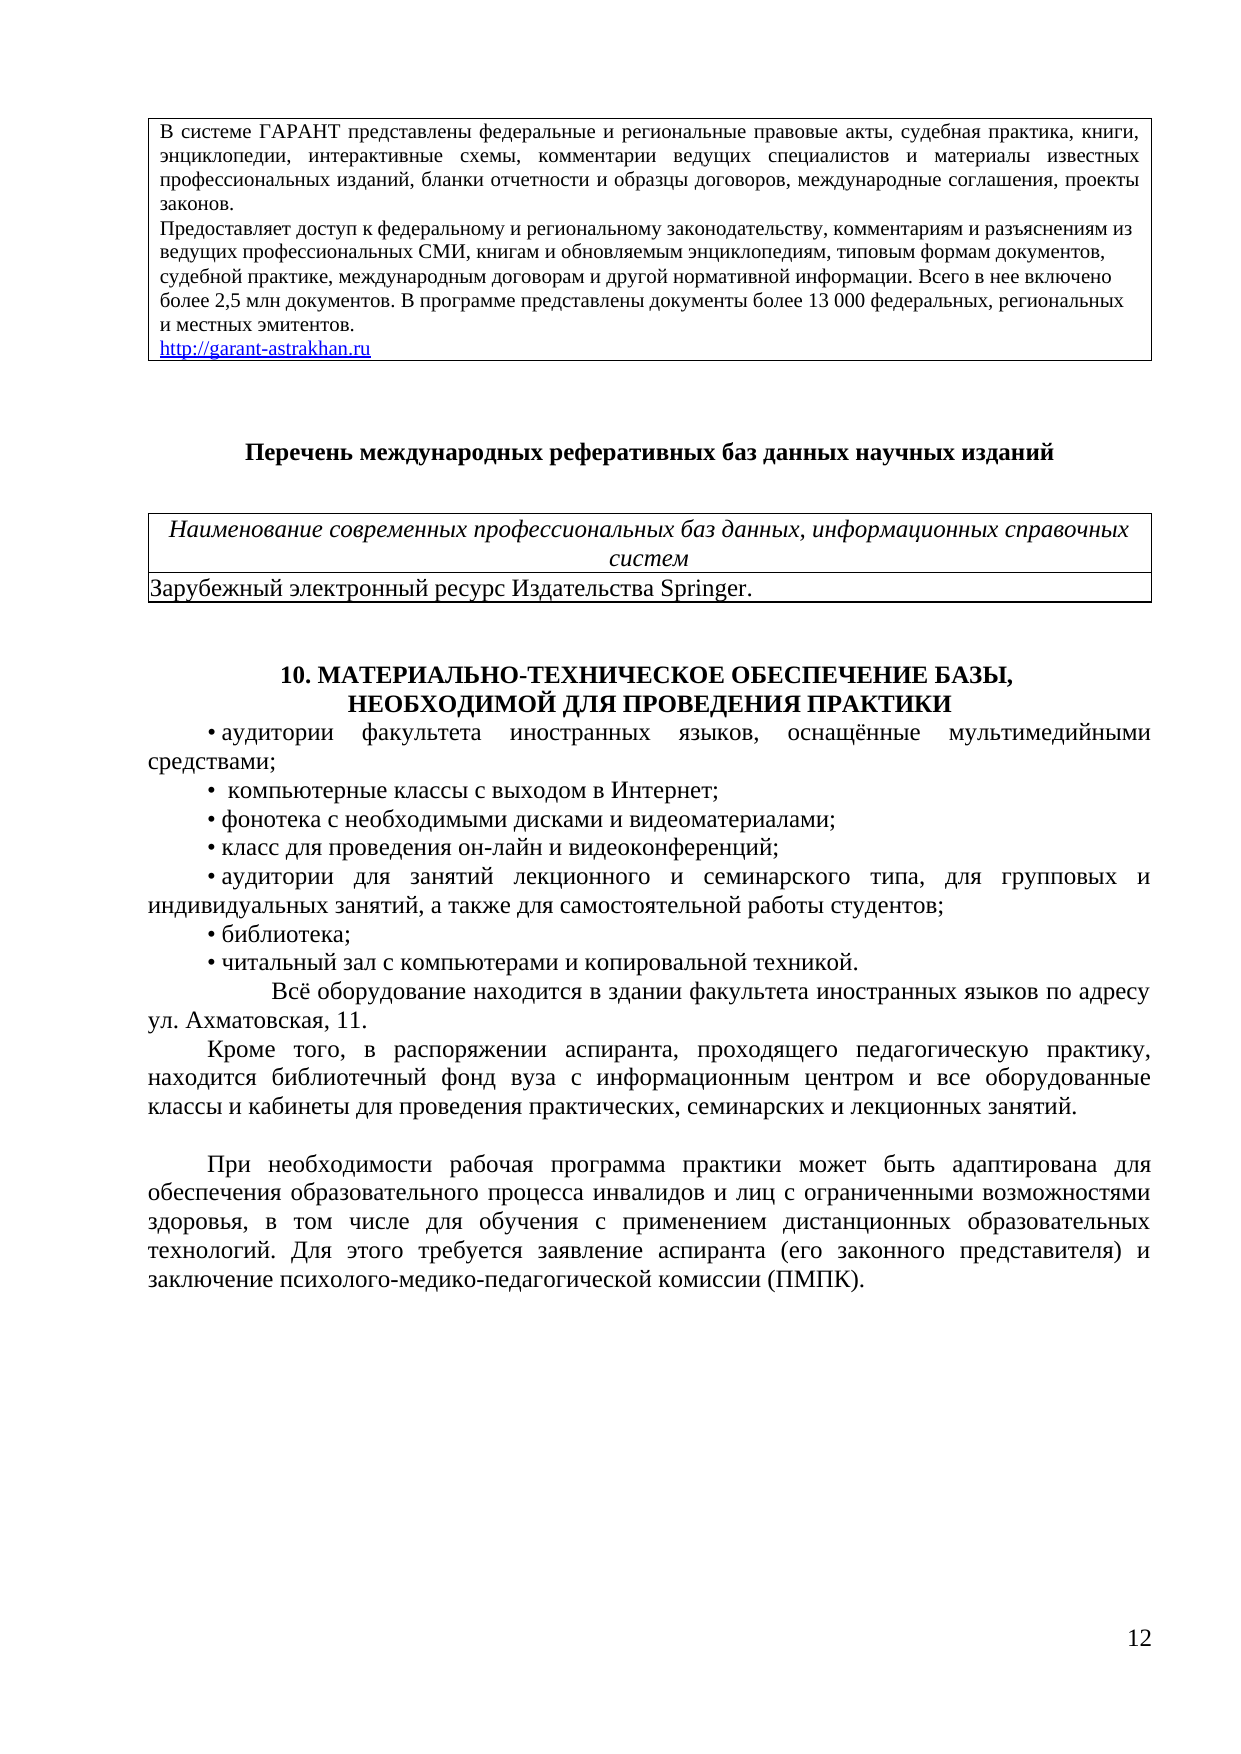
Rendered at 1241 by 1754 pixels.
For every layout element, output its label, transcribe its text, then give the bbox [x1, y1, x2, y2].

table_cell Зарубежный электронный ресурс Издательства Springer. [149, 573, 1151, 601]
text • класс для проведения он-лайн и видеоконференций; [148, 832, 1152, 861]
text 10. МАТЕРИАЛЬНО-ТЕХНИЧЕСКОЕ ОБЕСПЕЧЕНИЕ БАЗЫ, НЕОБХОДИМОЙ ДЛЯ ПРОВЕДЕНИЯ ПРАКТИКИ [148, 660, 1152, 717]
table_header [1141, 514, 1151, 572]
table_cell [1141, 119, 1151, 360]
text • фонотека с необходимыми дисками и видеоматериалами; [148, 804, 1152, 832]
text Всё оборудование находится в здании факультета иностранных языков по адресу ул. Ахматовская, 11. [148, 976, 1152, 1034]
text • читальный зал с компьютерами и копировальной техникой. [148, 947, 1152, 976]
text • аудитории для занятий лекционного и семинарского типа, для групповых и индивидуальных занятий, а также для самостоятельной работы студентов; [148, 861, 1152, 919]
text Перечень международных реферативных баз данных научных изданий [148, 437, 1152, 466]
text • компьютерные классы с выходом в Интернет; [148, 775, 1152, 804]
text • библиотека; [148, 919, 1152, 947]
text Кроме того, в распоряжении аспиранта, проходящего педагогическую практику, находится библиотечный фонд вуза с информационным центром и все оборудованные классы и кабинеты для проведения практических, семинарских и лекционных занятий. [148, 1034, 1152, 1120]
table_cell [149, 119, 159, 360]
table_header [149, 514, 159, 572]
text При необходимости рабочая программа практики может быть адаптирована для обеспечения образовательного процесса инвалидов и лиц с ограниченными возможностями здоровья, в том числе для обучения с применением дистанционных образовательных технологий. Для этого требуется заявление аспиранта (его законного представителя) и заключение психолого-медико-педагогической комиссии (ПМПК). [148, 1149, 1152, 1292]
text • аудитории факультета иностранных языков, оснащённые мультимедийными средствами; [148, 717, 1152, 775]
